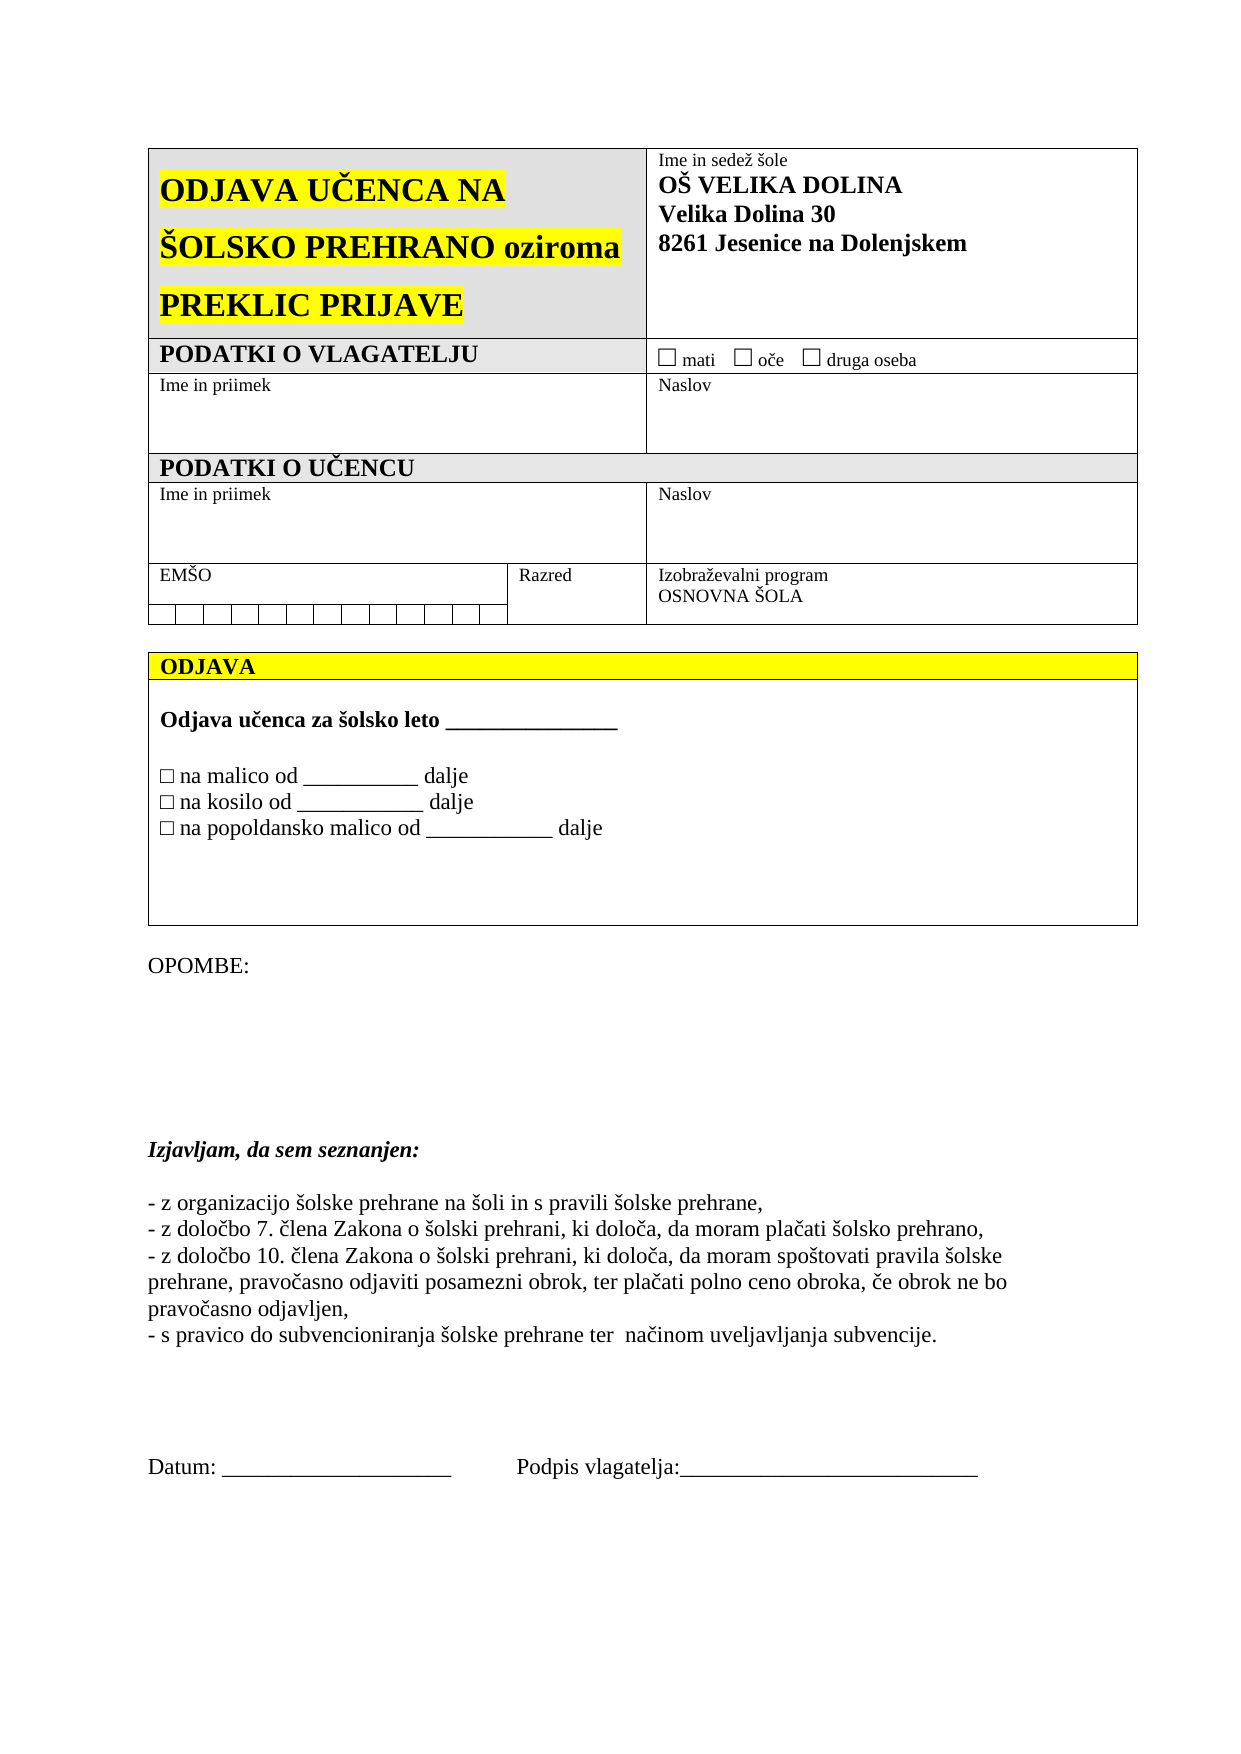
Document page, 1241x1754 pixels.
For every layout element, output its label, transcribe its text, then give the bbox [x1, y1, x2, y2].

table_header Ime in sedež šole OŠ VELIKA DOLINA Velika Dolina 30 8261 Jesenice na Dolenjskem [647, 149, 1137, 338]
table_header ODJAVA UČENCA NA ŠOLSKO PREHRANO oziroma PREKLIC PRIJAVE [149, 149, 646, 338]
table_cell [149, 605, 175, 624]
table_cell [370, 605, 396, 624]
table_cell PODATKI O VLAGATELJU [149, 339, 646, 372]
table_cell [453, 605, 479, 624]
table_cell EMŠO [149, 564, 507, 604]
table_cell Naslov [647, 374, 1137, 452]
table_cell [314, 605, 341, 624]
table_cell [480, 605, 507, 624]
table_cell [204, 605, 231, 624]
table_cell [232, 605, 258, 624]
text - s pravico do subvencioniranja šolske prehrane ter načinom uveljavljanja subvencije. [148, 1321, 1093, 1347]
table_cell Ime in priimek [149, 483, 646, 562]
table_cell Ime in priimek [149, 374, 646, 452]
text Izjavljam, da sem seznanjen: [148, 1136, 1093, 1163]
text - z organizacijo šolske prehrane na šoli in s pravili šolske prehrane, [148, 1189, 1093, 1216]
table_cell PODATKI O UČENCU [149, 454, 1137, 482]
table_cell [176, 605, 203, 624]
table_cell Izobraževalni program OSNOVNA ŠOLA [647, 564, 1137, 624]
table_cell Razred [508, 564, 646, 624]
table_cell [259, 605, 286, 624]
table_cell [342, 605, 369, 624]
table_cell □ mati □ oče □ druga oseba [647, 339, 1137, 372]
table_cell Odjava učenca za šolsko leto _______________ □ na malico od __________ dalje □ na kosilo od ___________ dalje □ na popoldansko malico od ___________ dalje [149, 680, 1137, 924]
table_cell [397, 605, 424, 624]
table_cell [425, 605, 452, 624]
text - z določbo 7. člena Zakona o šolski prehrani, ki določa, da moram plačati šolsko prehrano, [148, 1216, 1093, 1242]
text - z določbo 10. člena Zakona o šolski prehrani, ki določa, da moram spoštovati pravila šolske prehrane, pravočasno odjaviti posamezni obrok, ter plačati polno ceno obroka, če obrok ne bo pravočasno odjavljen, [148, 1242, 1093, 1321]
text OPOMBE: [148, 952, 1093, 978]
table_cell [287, 605, 313, 624]
text Datum: ____________________ Podpis vlagatelja:__________________________ [148, 1453, 1093, 1505]
table_header ODJAVA [149, 653, 1137, 679]
table_cell Naslov [647, 483, 1137, 562]
